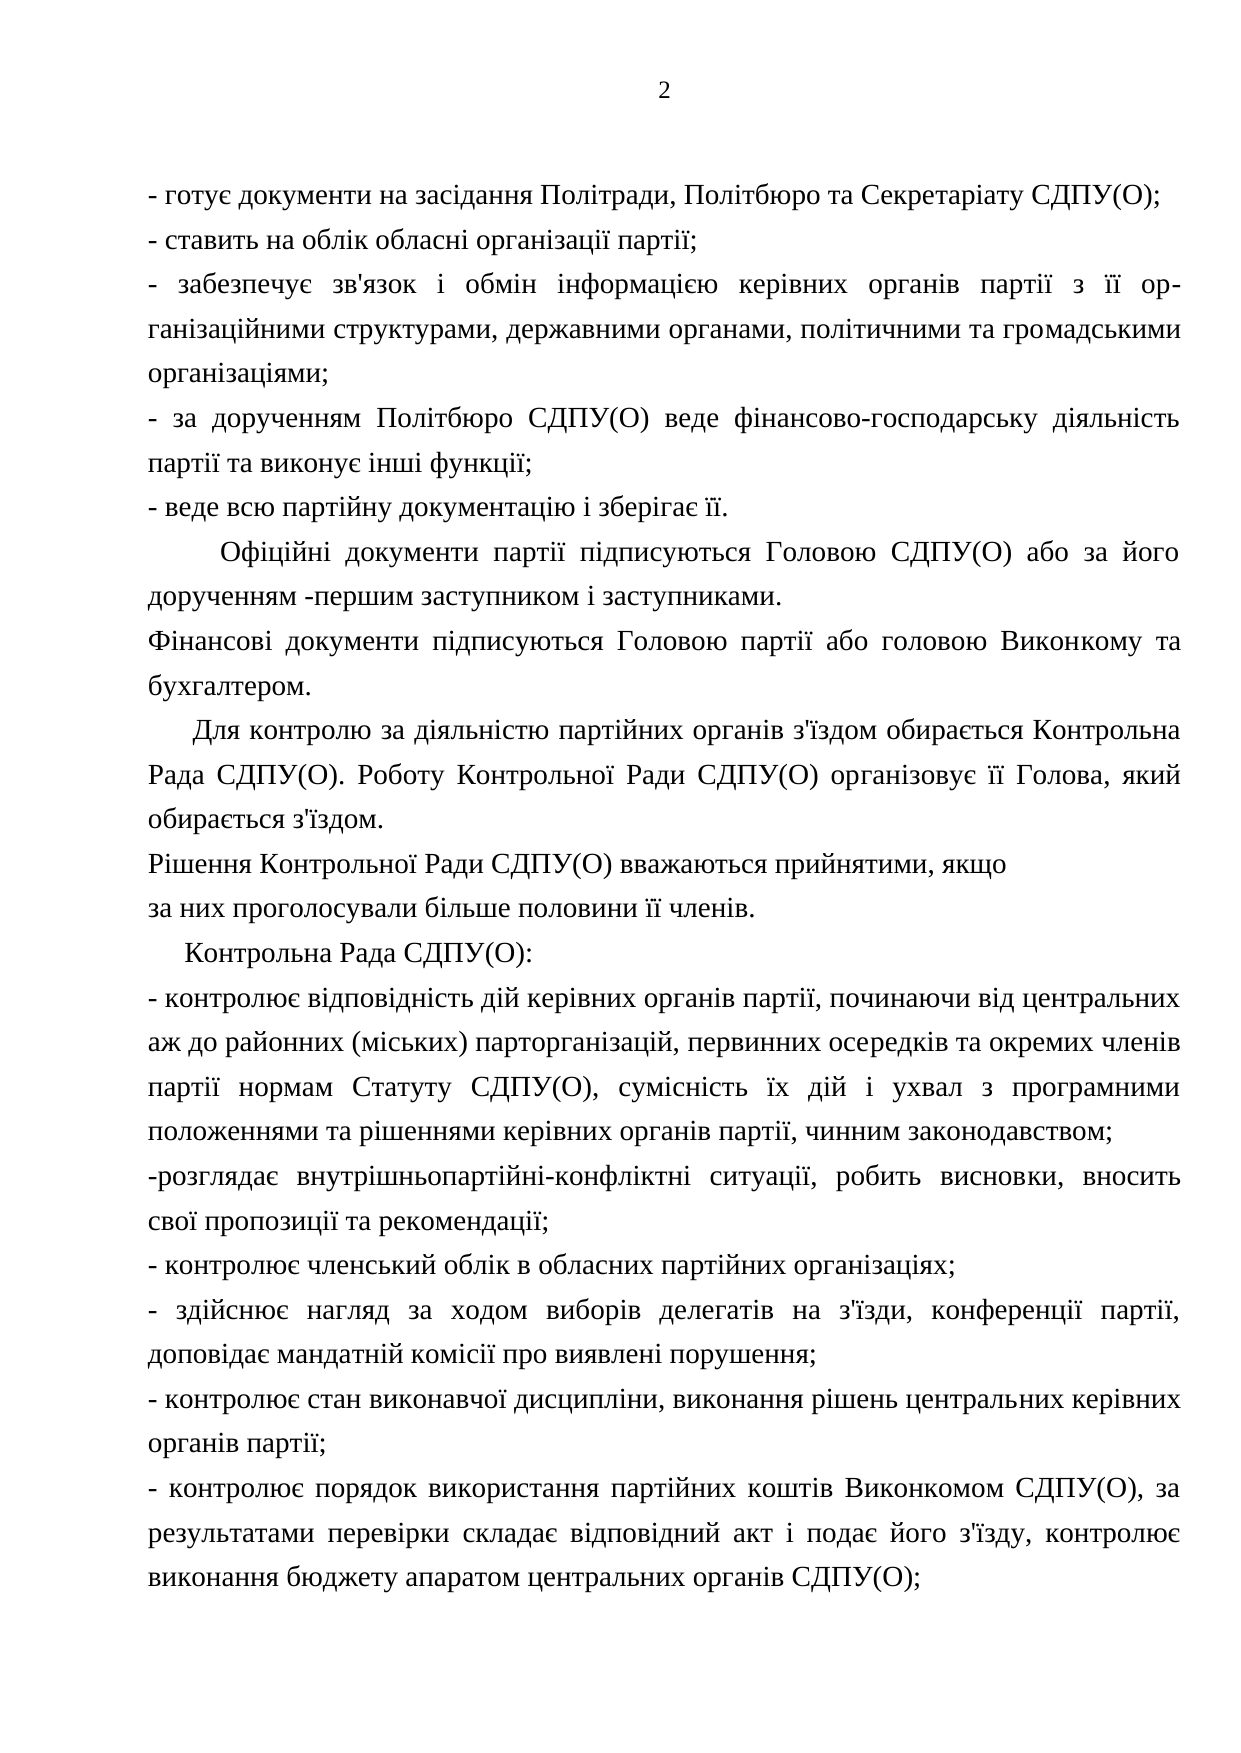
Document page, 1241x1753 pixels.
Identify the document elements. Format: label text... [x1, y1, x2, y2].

text Для контролю за діяльністю партійних органів з'їздом обирається Контрольна Рада СДПУ(О). Роботу Контрольної Ради СДПУ(О) організовує її Голова, який обирається з'їздом. [148, 712, 1181, 835]
text -розглядає внутрішньопартійні-конфліктні ситуації, робить висновки, вносить свої пропозиції та рекомендації; [148, 1158, 1181, 1236]
text - контролює порядок використання партійних коштів Виконкомом СДПУ(О), за результатами перевірки складає відповідний акт і подає його з'їзду, контролює виконання бюджету апаратом центральних органів СДПУ(О); [148, 1470, 1181, 1593]
text - забезпечує зв'язок і обмін інформацією керівних органів партії з її організаційними структурами, державними органами, політичними та громадськими організаціями; [148, 266, 1181, 389]
text - ставить на облік обласні організації партії; [148, 222, 1181, 255]
text Офіційні документи партії підписуються Головою СДПУ(О) або за його дорученням -першим заступником і заступниками. [148, 534, 1181, 612]
text Рішення Контрольної Ради СДПУ(О) вважаються прийнятими, якщо [148, 846, 1181, 879]
text - здійснює нагляд за ходом виборів делегатів на з'їзди, конференції партії, доповідає мандатній комісії про виявлені порушення; [148, 1292, 1181, 1370]
text - контролює стан виконавчої дисципліни, виконання рішень центральних керівних органів партії; [148, 1381, 1181, 1459]
text за них проголосували більше половини її членів. [148, 891, 1181, 924]
text - готує документи на засідання Політради, Політбюро та Секретаріату СДПУ(О); [148, 177, 1181, 211]
text Контрольна Рада СДПУ(О): [148, 935, 1181, 969]
text Фінансові документи підписуються Головою партії або головою Виконкому та бухгалтером. [148, 623, 1181, 701]
text - за дорученням Політбюро СДПУ(О) веде фінансово-господарську діяльність партії та виконує інші функції; [148, 400, 1181, 478]
text - контролює відповідність дій керівних органів партії, починаючи від центральних аж до районних (міських) парторганізацій, первинних осередків та окремих членів партії нормам Статуту СДПУ(О), сумісність їх дій і ухвал з програмними положеннями та рішеннями керівних органів партії, чинним законодавством; [148, 980, 1181, 1147]
text - веде всю партійну документацію і зберігає її. [148, 489, 1181, 523]
text - контролює членський облік в обласних партійних організаціях; [148, 1247, 1181, 1281]
